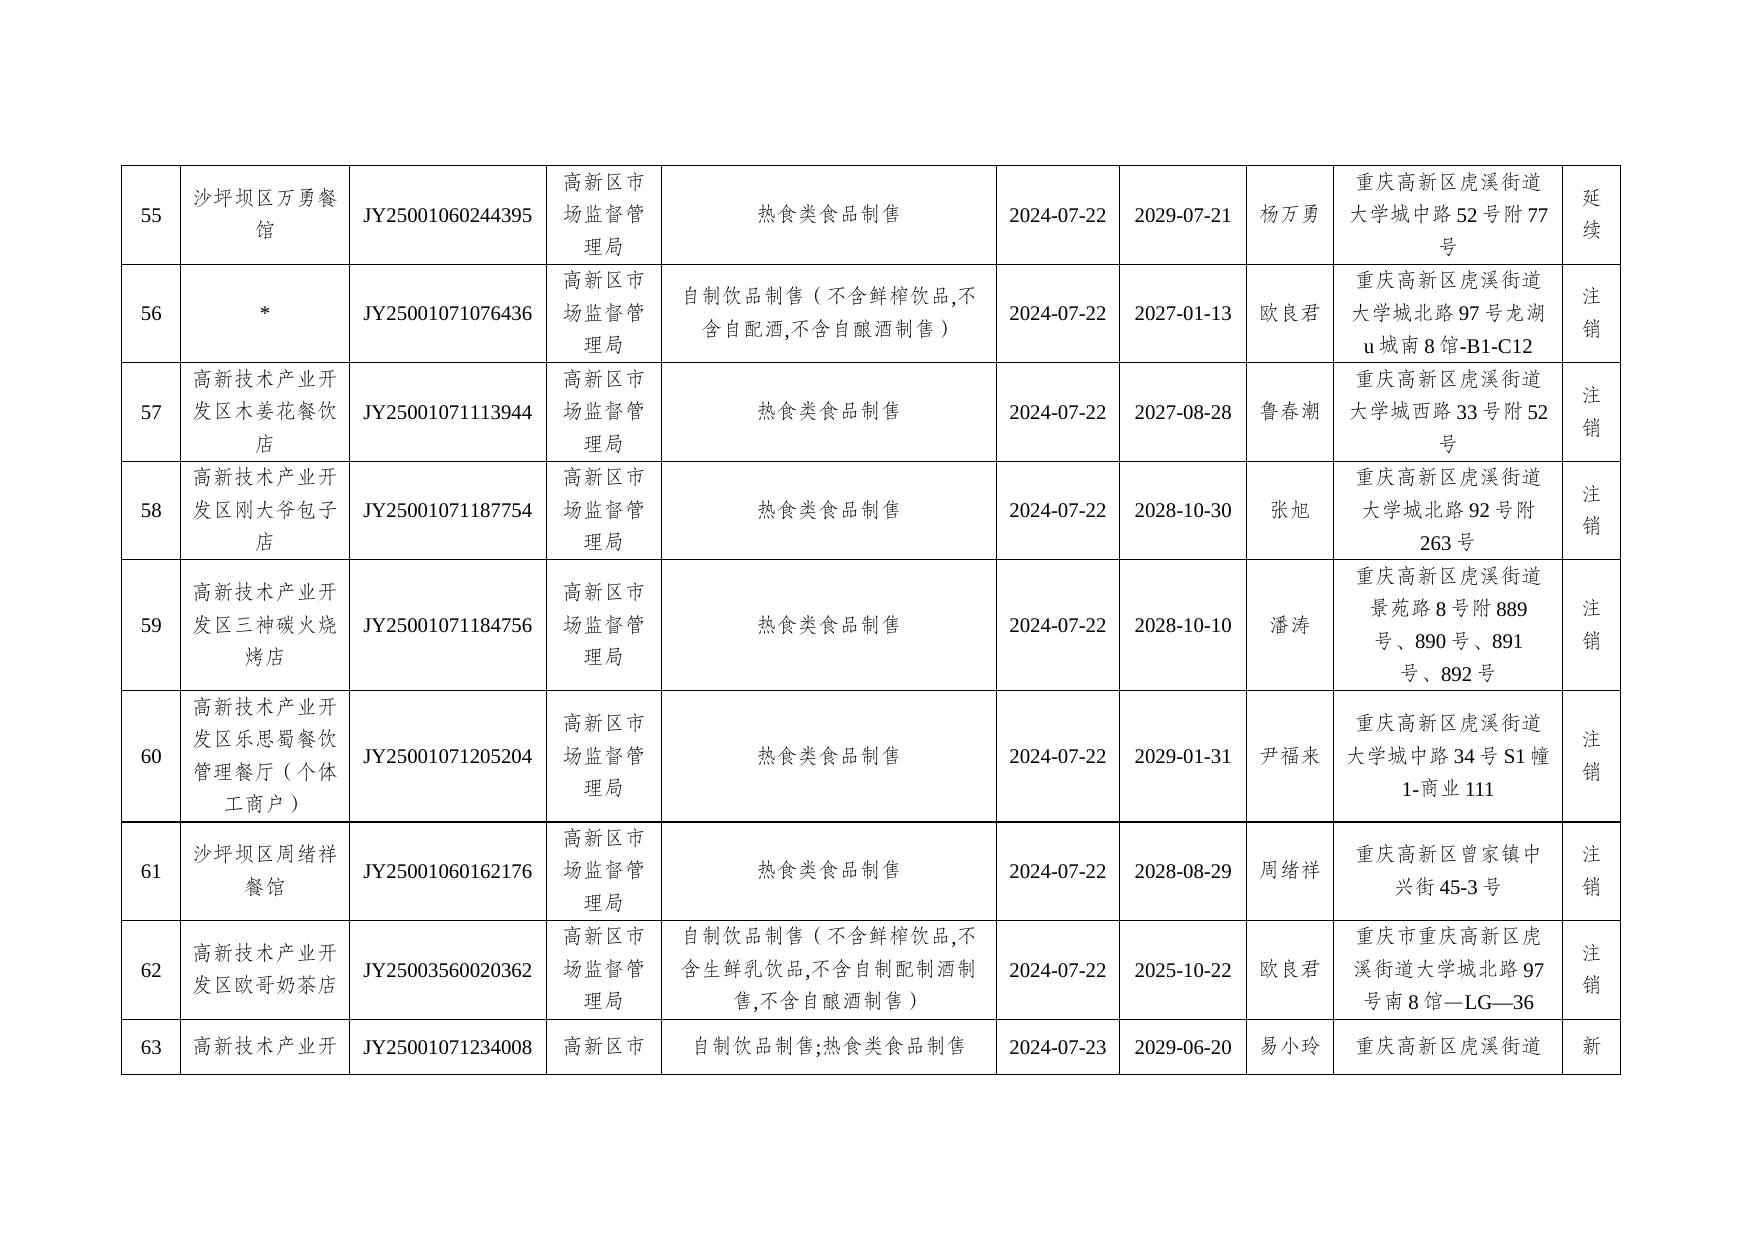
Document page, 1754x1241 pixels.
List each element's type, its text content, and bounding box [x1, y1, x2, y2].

table_cell 高新技术产业开发区欧哥奶茶店 [181, 921, 349, 1018]
table_cell 重庆高新区虎溪街道大学城北路92号附263号 [1334, 462, 1562, 559]
table_cell 热食类食品制售 [662, 462, 996, 559]
table_cell 高新技术产业开发区乐思蜀餐饮管理餐厅（个体工商户） [181, 691, 349, 821]
table_cell 热食类食品制售 [662, 691, 996, 821]
table_cell 2028-08-29 [1120, 823, 1246, 920]
table_cell 注销 [1563, 691, 1620, 821]
table_cell 注销 [1563, 462, 1620, 559]
table_cell JY25003560020362 [350, 921, 546, 1018]
table_cell JY25001071234008 [350, 1020, 546, 1074]
table_cell 2027-01-13 [1120, 265, 1246, 362]
table_cell 60 [122, 691, 180, 821]
table_cell 高新区市场监督管理局 [547, 823, 661, 920]
table_cell 高新区市场监督管理局 [547, 560, 661, 690]
table_cell JY25001071076436 [350, 265, 546, 362]
table_cell 2024-07-22 [997, 363, 1119, 461]
table_cell 63 [122, 1020, 180, 1074]
table_cell 2029-06-20 [1120, 1020, 1246, 1074]
table_cell 2024-07-22 [997, 265, 1119, 362]
table_cell 2029-07-21 [1120, 166, 1246, 264]
table_cell JY25001060162176 [350, 823, 546, 920]
table_cell 鲁春潮 [1247, 363, 1333, 461]
table_cell 2024-07-22 [997, 166, 1119, 264]
table_cell 注销 [1563, 823, 1620, 920]
table_cell 张旭 [1247, 462, 1333, 559]
table_cell 2024-07-22 [997, 462, 1119, 559]
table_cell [1334, 1020, 1562, 1074]
table_cell 新办 [1563, 1020, 1620, 1074]
table_cell 杨万勇 [1247, 166, 1333, 264]
table_cell 高新区市场监督管理局 [547, 462, 661, 559]
table_cell 自制饮品制售;热食类食品制售 [662, 1020, 996, 1074]
table_cell 重庆高新区虎溪街道大学城中路52号附77号 [1334, 166, 1562, 264]
table_cell 注销 [1563, 921, 1620, 1018]
table_cell JY25001071113944 [350, 363, 546, 461]
table_cell 注销 [1563, 560, 1620, 690]
table_cell 2027-08-28 [1120, 363, 1246, 461]
table_cell 61 [122, 823, 180, 920]
table_cell 高新技术产业开发区木姜花餐饮店 [181, 363, 349, 461]
table_cell 沙坪坝区周绪祥餐馆 [181, 823, 349, 920]
table_cell 热食类食品制售 [662, 166, 996, 264]
table_cell 56 [122, 265, 180, 362]
table_cell JY25001071205204 [350, 691, 546, 821]
table_cell 2029-01-31 [1120, 691, 1246, 821]
table_cell 重庆市重庆高新区虎溪街道大学城北路97号南8馆—LG—36 [1334, 921, 1562, 1018]
table_cell 2028-10-10 [1120, 560, 1246, 690]
table_cell 2024-07-22 [997, 921, 1119, 1018]
table_cell 57 [122, 363, 180, 461]
table_cell 2025-10-22 [1120, 921, 1246, 1018]
table_cell 重庆高新区虎溪街道景苑路8号附889号、890号、891号、892号 [1334, 560, 1562, 690]
table_cell 重庆高新区虎溪街道大学城北路97号龙湖u城南8馆-B1-C12 [1334, 265, 1562, 362]
table_cell 2024-07-22 [997, 560, 1119, 690]
table_cell 55 [122, 166, 180, 264]
table_cell 欧良君 [1247, 265, 1333, 362]
table_cell 自制饮品制售（不含鲜榨饮品,不含自配酒,不含自酿酒制售） [662, 265, 996, 362]
table_cell 热食类食品制售 [662, 560, 996, 690]
table_cell 沙坪坝区万勇餐馆 [181, 166, 349, 264]
table_cell 高新技术产业开发区三神碳火烧烤店 [181, 560, 349, 690]
table_cell 周绪祥 [1247, 823, 1333, 920]
table_cell JY25001071187754 [350, 462, 546, 559]
table_cell 2024-07-22 [997, 823, 1119, 920]
table_cell 重庆高新区虎溪街道大学城西路33号附52号 [1334, 363, 1562, 461]
table_cell 2024-07-23 [997, 1020, 1119, 1074]
table_cell 延续 [1563, 166, 1620, 264]
table_cell 易小玲 [1247, 1020, 1333, 1074]
table_cell JY25001071184756 [350, 560, 546, 690]
table_cell 高新区市场监督管理局 [547, 166, 661, 264]
table_cell 潘涛 [1247, 560, 1333, 690]
table_cell 自制饮品制售（不含鲜榨饮品,不含生鲜乳饮品,不含自制配制酒制售,不含自酿酒制售） [662, 921, 996, 1018]
table_cell 58 [122, 462, 180, 559]
table_cell JY25001060244395 [350, 166, 546, 264]
table_cell 热食类食品制售 [662, 363, 996, 461]
table_cell 尹福来 [1247, 691, 1333, 821]
table_cell 重庆高新区曾家镇中兴街45-3号 [1334, 823, 1562, 920]
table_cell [181, 1020, 349, 1074]
table_cell 2028-10-30 [1120, 462, 1246, 559]
table_cell 高新区市场监督管理局 [547, 691, 661, 821]
table_cell 高新区市场监督管理局 [547, 921, 661, 1018]
table_cell 重庆高新区虎溪街道大学城中路34号S1幢1-商业111 [1334, 691, 1562, 821]
table_cell * [181, 265, 349, 362]
table_cell 热食类食品制售 [662, 823, 996, 920]
table_cell 欧良君 [1247, 921, 1333, 1018]
table_cell 高新区市场监督管理局 [547, 363, 661, 461]
table_cell 注销 [1563, 265, 1620, 362]
table_cell 2024-07-22 [997, 691, 1119, 821]
table_cell 62 [122, 921, 180, 1018]
table_cell 注销 [1563, 363, 1620, 461]
table_cell 高新技术产业开发区刚大爷包子店 [181, 462, 349, 559]
table_cell 59 [122, 560, 180, 690]
table_cell 高新区市场监督管理局 [547, 265, 661, 362]
table_cell 高新区市场监督管理局 [547, 1020, 661, 1074]
